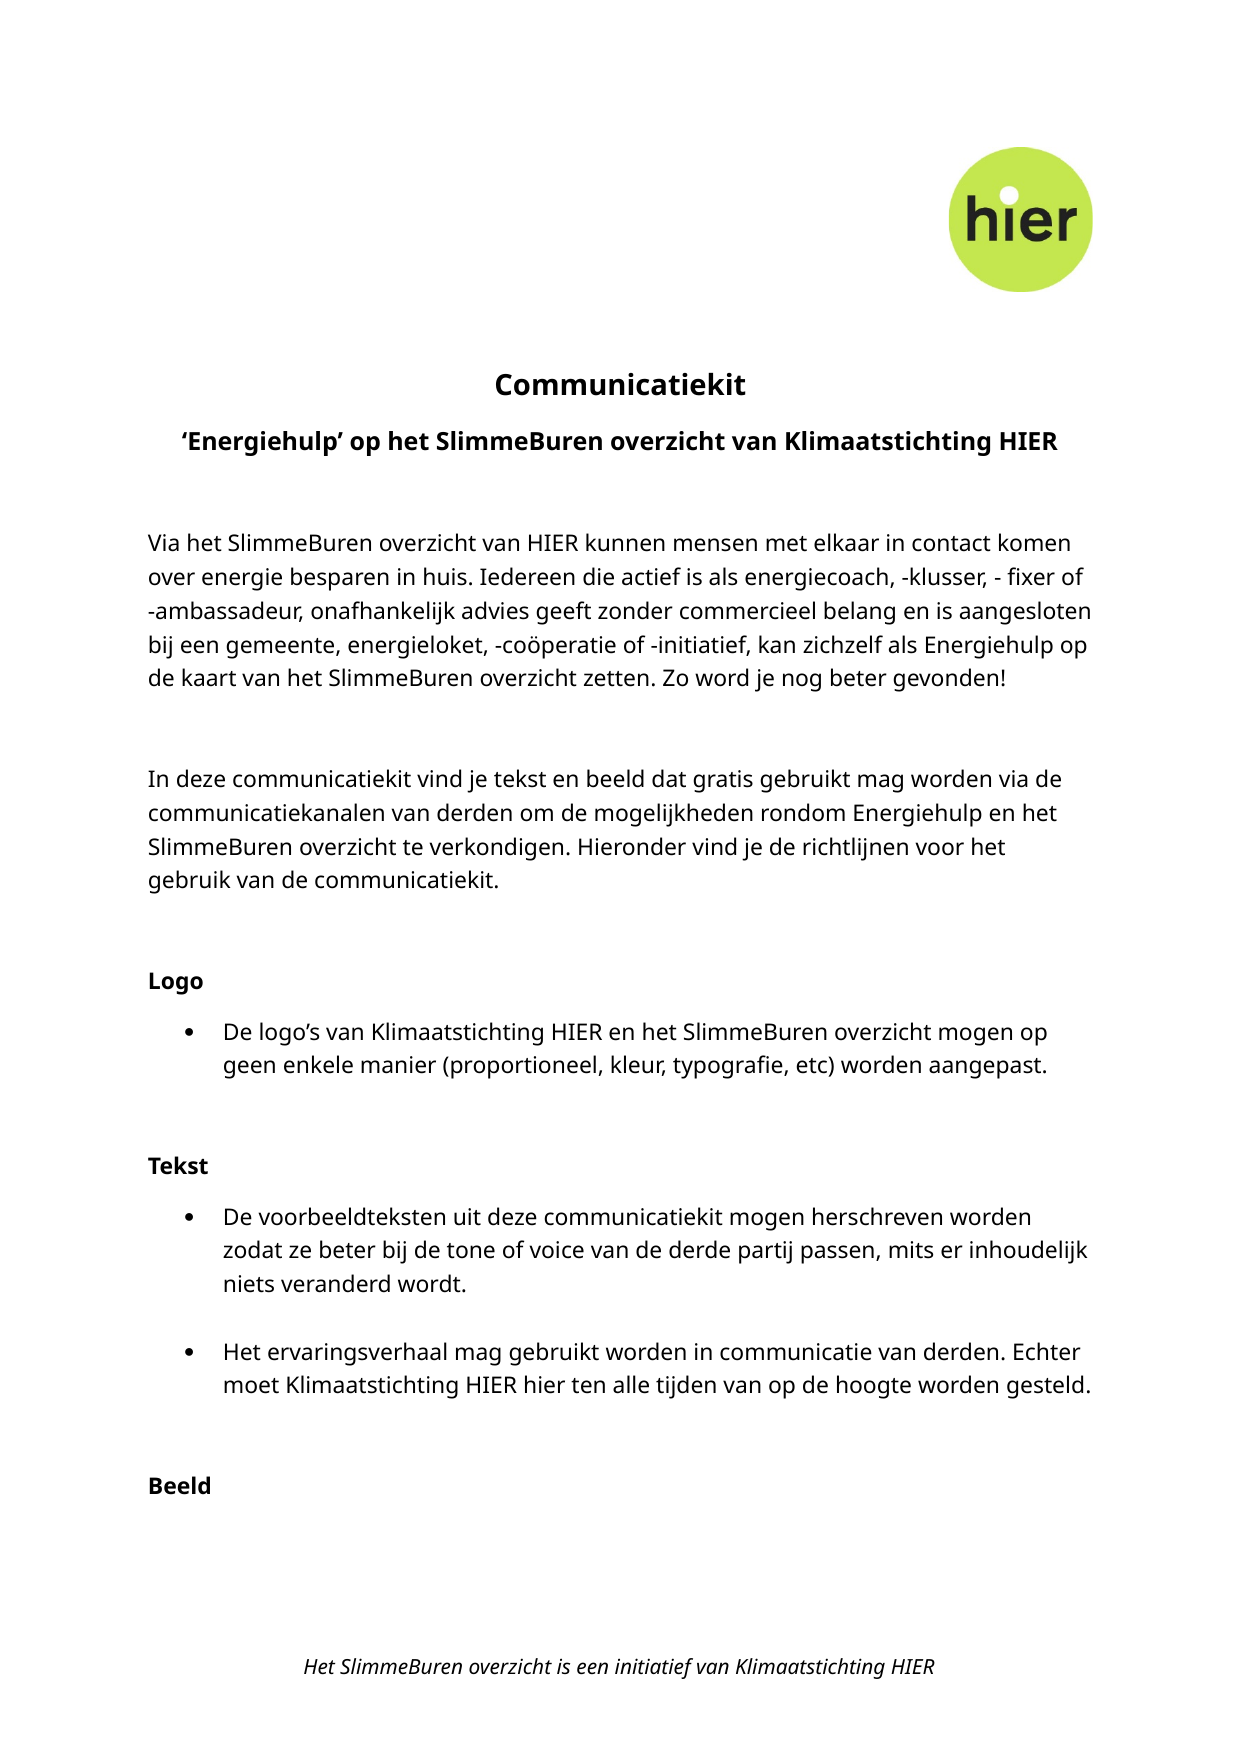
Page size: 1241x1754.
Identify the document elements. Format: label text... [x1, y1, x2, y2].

list De voorbeeldteksten uit deze communicatiekit mogen herschreven worden zodat ze beter bij de tone of voice van de derde partij passen, mits er inhoudelijk niets veranderd wordt. [185, 1201, 1093, 1333]
text In deze communicatiekit vind je tekst en beeld dat gratis gebruikt mag worden via de communicatiekanalen van derden om de mogelijkheden rondom Energiehulp en het SlimmeBuren overzicht te verkondigen. Hieronder vind je de richtlijnen voor het gebruik van de communicatiekit. [148, 763, 1093, 896]
list De logo’s van Klimaatstichting HIER en het SlimmeBuren overzicht mogen op geen enkele manier (proportioneel, kleur, typografie, etc) worden aangepast. [185, 1016, 1093, 1081]
text Communicatiekit [148, 364, 1093, 404]
picture [948, 147, 1093, 292]
text ‘Energiehulp’ op het SlimmeBuren overzicht van Klimaatstichting HIER [148, 423, 1093, 457]
text Logo [148, 965, 1093, 996]
text Beeld [148, 1470, 1093, 1501]
list Het ervaringsverhaal mag gebruikt worden in communicatie van derden. Echter moet Klimaatstichting HIER hier ten alle tijden van op de hoogte worden gesteld. [185, 1336, 1093, 1401]
text Tekst [148, 1150, 1093, 1181]
text Via het SlimmeBuren overzicht van HIER kunnen mensen met elkaar in contact komen over energie besparen in huis. Iedereen die actief is als energiecoach, -klusser, - fixer of -ambassadeur, onafhankelijk advies geeft zonder commercieel belang en is aangesloten bij een gemeente, energieloket, -coöperatie of -initiatief, kan zichzelf als Energiehulp op de kaart van het SlimmeBuren overzicht zetten. Zo word je nog beter gevonden! [148, 527, 1093, 693]
